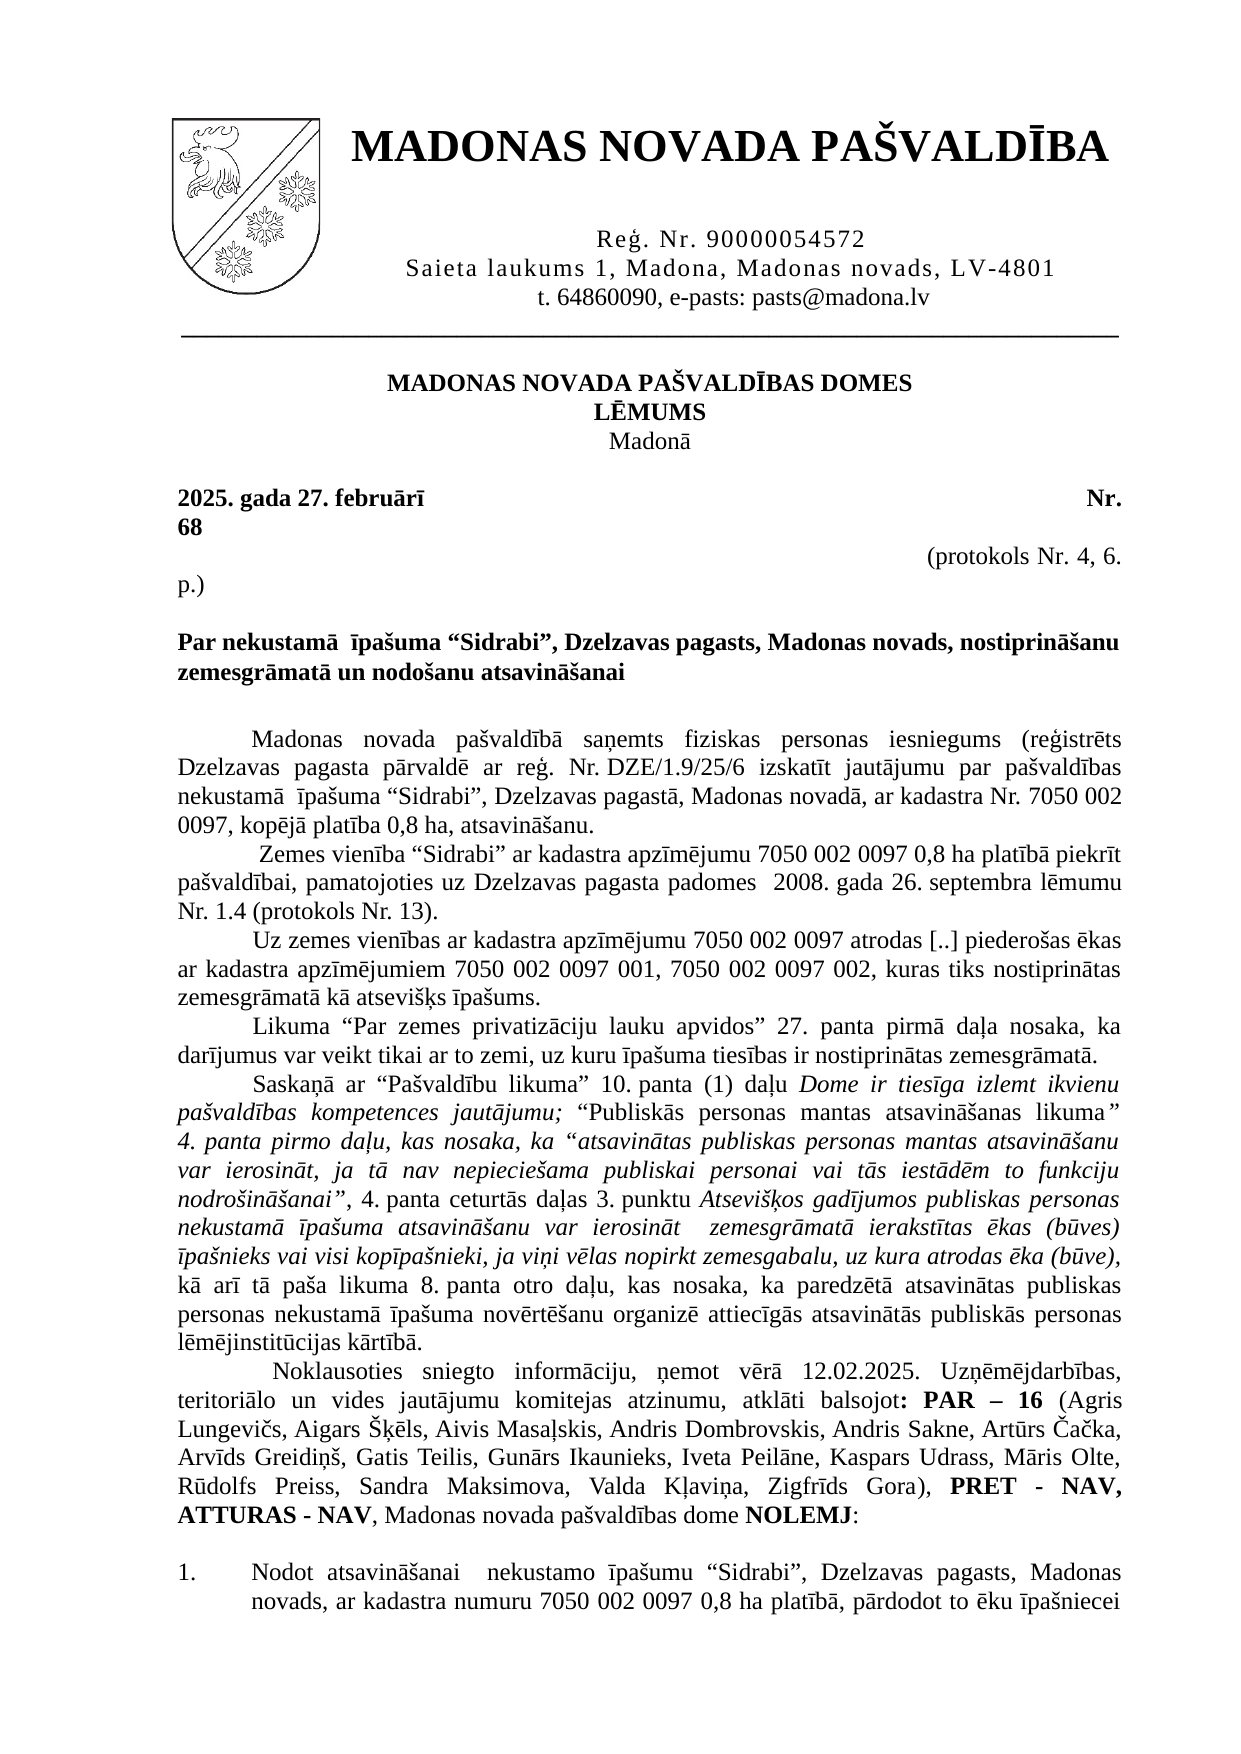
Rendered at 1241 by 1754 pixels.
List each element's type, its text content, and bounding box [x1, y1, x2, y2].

text Likuma “Par zemes privatizāciju lauku apvidos” 27. panta pirmā daļa nosaka, ka darījumus var veikt tikai ar to zemi, uz kuru īpašuma tiesības ir nostiprinātas zemesgrāmatā. [177, 1011, 1122, 1069]
picture [171, 118, 321, 295]
text ___________________________________________________________________________ [177, 311, 1122, 339]
text 2025. gada 27. februārī Nr. 68 [177, 483, 1122, 541]
text Saieta laukums 1, Madona, Madonas novads, LV-4801 [321, 253, 1122, 282]
text Madonā [177, 426, 1122, 454]
text Par nekustamā īpašuma “Sidrabi”, Dzelzavas pagasts, Madonas novads, nostiprināšanu zemesgrāmatā un nodošanu atsavināšanai [177, 627, 1122, 686]
text Zemes vienība “Sidrabi” ar kadastra apzīmējumu 7050 002 0097 0,8 ha platībā piekrīt pašvaldībai, pamatojoties uz Dzelzavas pagasta padomes 2008. gada 26. septembra lēmumu Nr. 1.4 (protokols Nr. 13). [177, 839, 1122, 925]
text Noklausoties sniegto informāciju, ņemot vērā 12.02.2025. Uzņēmējdarbības, teritoriālo un vides jautājumu komitejas atzinumu, atklāti balsojot: PAR – 16 (Agris Lungevičs, Aigars Šķēls, Aivis Masaļskis, Andris Dombrovskis, Andris Sakne, Artūrs Čačka, Arvīds Greidiņš, Gatis Teilis, Gunārs Ikaunieks, Iveta Peilāne, Kaspars Udrass, Māris Olte, Rūdolfs Preiss, Sandra Maksimova, Valda Kļaviņa, Zigfrīds Gora), PRET - NAV, ATTURAS - NAV, Madonas novada pašvaldības dome NOLEMJ: [177, 1356, 1122, 1529]
text Madonas novada pašvaldībā saņemts fiziskas personas iesniegums (reģistrēts Dzelzavas pagasta pārvaldē ar reģ. Nr. DZE/1.9/25/6 izskatīt jautājumu par pašvaldības nekustamā īpašuma “Sidrabi”, Dzelzavas pagastā, Madonas novadā, ar kadastra Nr. 7050 002 0097, kopējā platība 0,8 ha, atsavināšanu. [177, 724, 1122, 839]
text MADONAS NOVADA PAŠVALDĪBAS DOMES [177, 368, 1122, 397]
text MADONAS NOVADA PAŠVALDĪBA [321, 118, 1122, 171]
text Saskaņā ar “Pašvaldību likuma” 10. panta (1) daļu Dome ir tiesīga izlemt ikvienu pašvaldības kompetences jautājumu; “Publiskās personas mantas atsavināšanas likuma” 4. panta pirmo daļu, kas nosaka, ka “atsavinātas publiskas personas mantas atsavināšanu var ierosināt, ja tā nav nepieciešama publiskai personai vai tās iestādēm to funkciju nodrošināšanai”, 4. panta ceturtās daļas 3. punktu Atsevišķos gadījumos publiskas personas nekustamā īpašuma atsavināšanu var ierosināt zemesgrāmatā ierakstītas ēkas (būves) īpašnieks vai visi kopīpašnieki, ja viņi vēlas nopirkt zemesgabalu, uz kura atrodas ēka (būve), kā arī tā paša likuma 8. panta otro daļu, kas nosaka, ka paredzētā atsavinātas publiskas personas nekustamā īpašuma novērtēšanu organizē attiecīgās atsavinātās publiskās personas lēmējinstitūcijas kārtībā. [177, 1069, 1122, 1356]
text (protokols Nr. 4, 6. p.) [177, 541, 1122, 598]
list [177, 1557, 1122, 1615]
text Uz zemes vienības ar kadastra apzīmējumu 7050 002 0097 atrodas [..] piederošas ēkas ar kadastra apzīmējumiem 7050 002 0097 001, 7050 002 0097 002, kuras tiks nostiprinātas zemesgrāmatā kā atsevišķs īpašums. [177, 925, 1122, 1011]
text LĒMUMS [177, 397, 1122, 426]
text Reģ. Nr. 90000054572 [321, 224, 1122, 253]
text t. 64860090, e-pasts: pasts@madona.lv [177, 282, 1122, 311]
